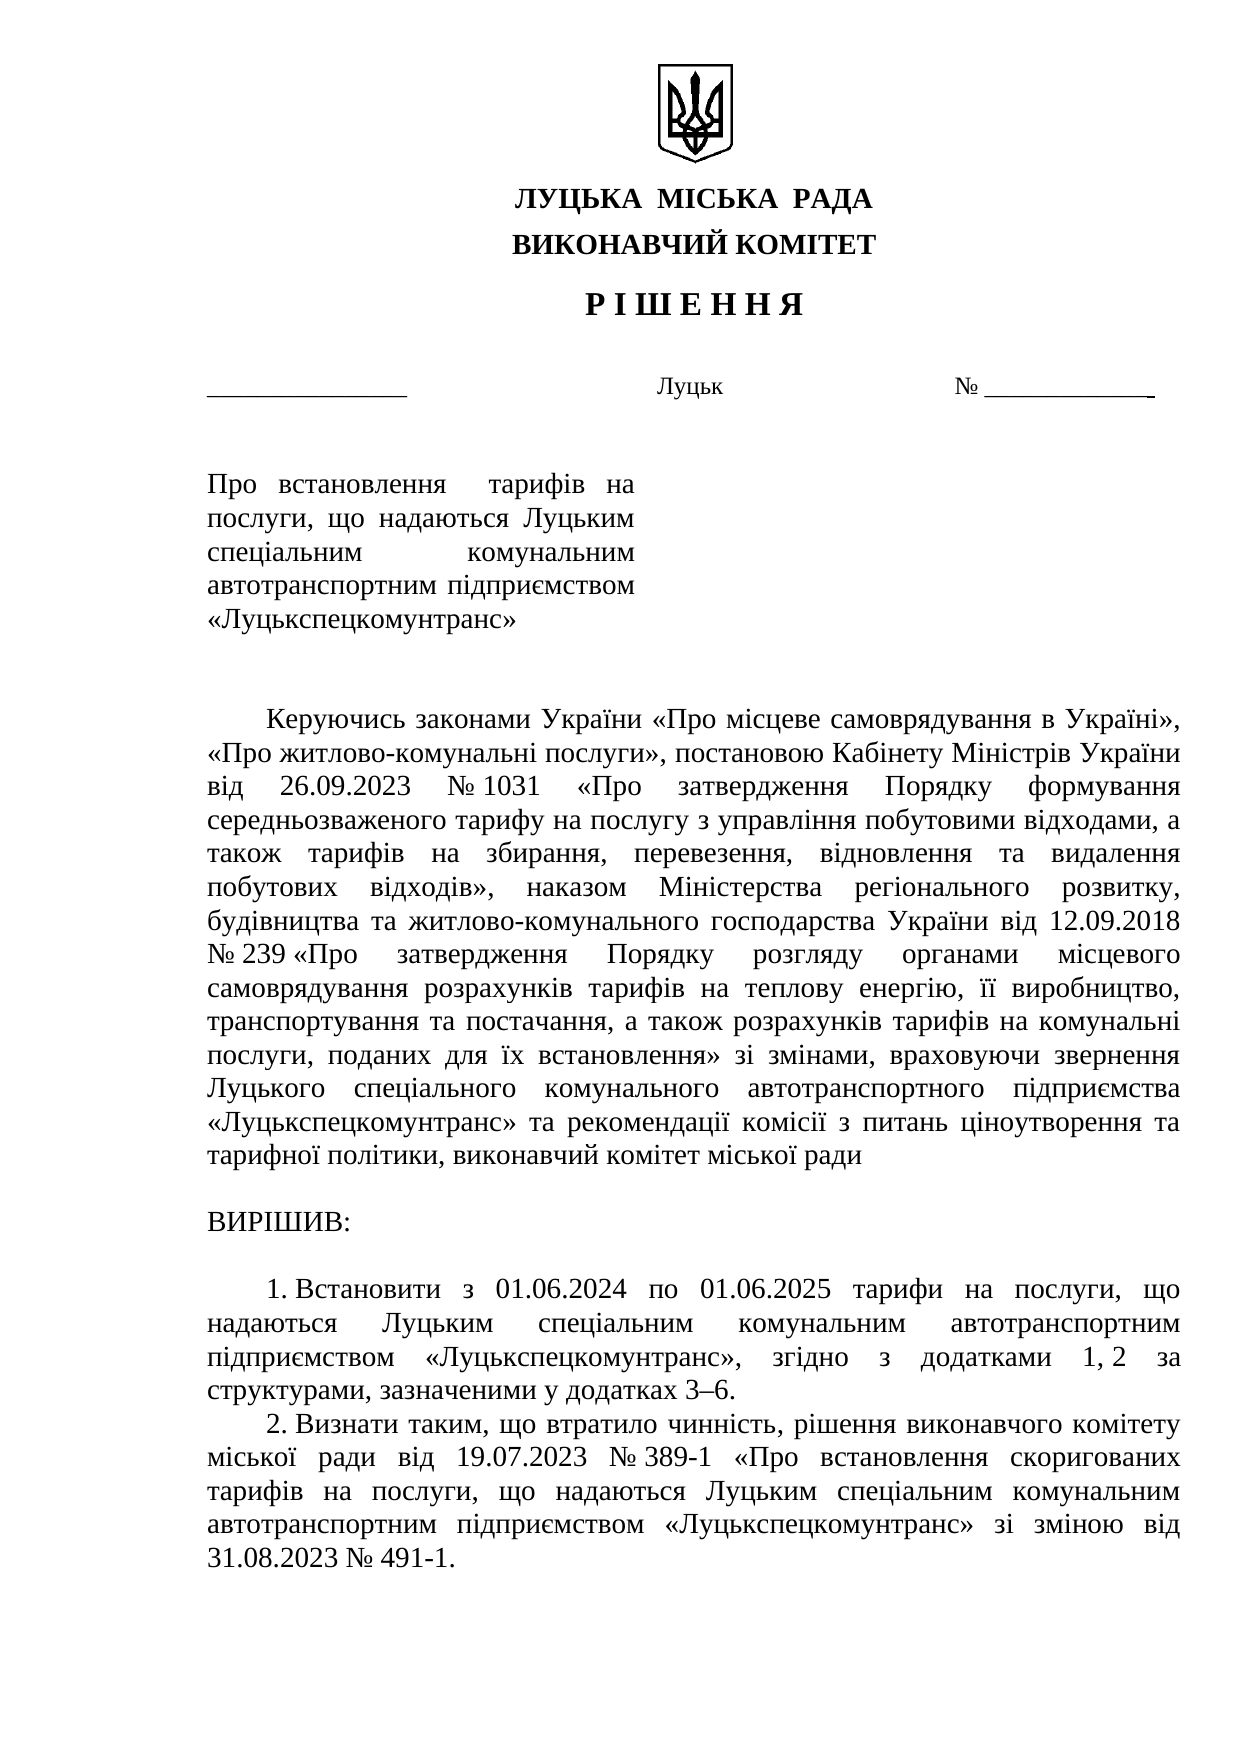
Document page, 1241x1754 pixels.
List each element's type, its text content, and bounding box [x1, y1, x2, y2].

subtitle ВИКОНАВЧИЙ КОМІТЕТ [207, 227, 1181, 260]
text ВИРІШИВ: [207, 1204, 1182, 1238]
text Про встановлення тарифів на послуги, що надаються Луцьким спеціальним комунальним автотранспортним підприємством «Луцькспецкомунтранс» [207, 467, 635, 634]
text ________________ Луцьк № _____________ [207, 371, 1181, 399]
subtitle Р І Ш Е Н Н Я [207, 284, 1181, 323]
subtitle ЛУЦЬКА МІСЬКА РАДА [207, 181, 1181, 215]
text 1. Встановити з 01.06.2024 по 01.06.2025 тарифи на послуги, що надаються Луцьким спеціальним комунальним автотранспортним підприємством «Луцькспецкомунтранс», згідно з додатками 1, 2 за структурами, зазначеними у додатках 3–6. [207, 1272, 1181, 1406]
text 2. Визнати таким, що втратило чинність, рішення виконавчого комітету міської ради від 19.07.2023 № 389-1 «Про встановлення скоригованих тарифів на послуги, що надаються Луцьким спеціальним комунальним автотранспортним підприємством «Луцькспецкомунтранс» зі зміною від 31.08.2023 № 491-1. [207, 1406, 1181, 1573]
text Керуючись законами України «Про місцеве самоврядування в Україні», «Про житлово-комунальні послуги», постановою Кабінету Міністрів України від 26.09.2023 № 1031 «Про затвердження Порядку формування середньозваженого тарифу на послугу з управління побутовими відходами, а також тарифів на збирання, перевезення, відновлення та видалення побутових відходів», наказом Міністерства регіонального розвитку, будівництва та житлово-комунального господарства України від 12.09.2018 № 239 «Про затвердження Порядку розгляду органами місцевого самоврядування розрахунків тарифів на теплову енергію, її виробництво, транспортування та постачання, а також розрахунків тарифів на комунальні послуги, поданих для їх встановлення» зі змінами, враховуючи звернення Луцького спеціального комунального автотранспортного підприємства «Луцькспецкомунтранс» та рекомендації комісії з питань ціноутворення та тарифної політики, виконавчий комітет міської ради [207, 701, 1181, 1037]
